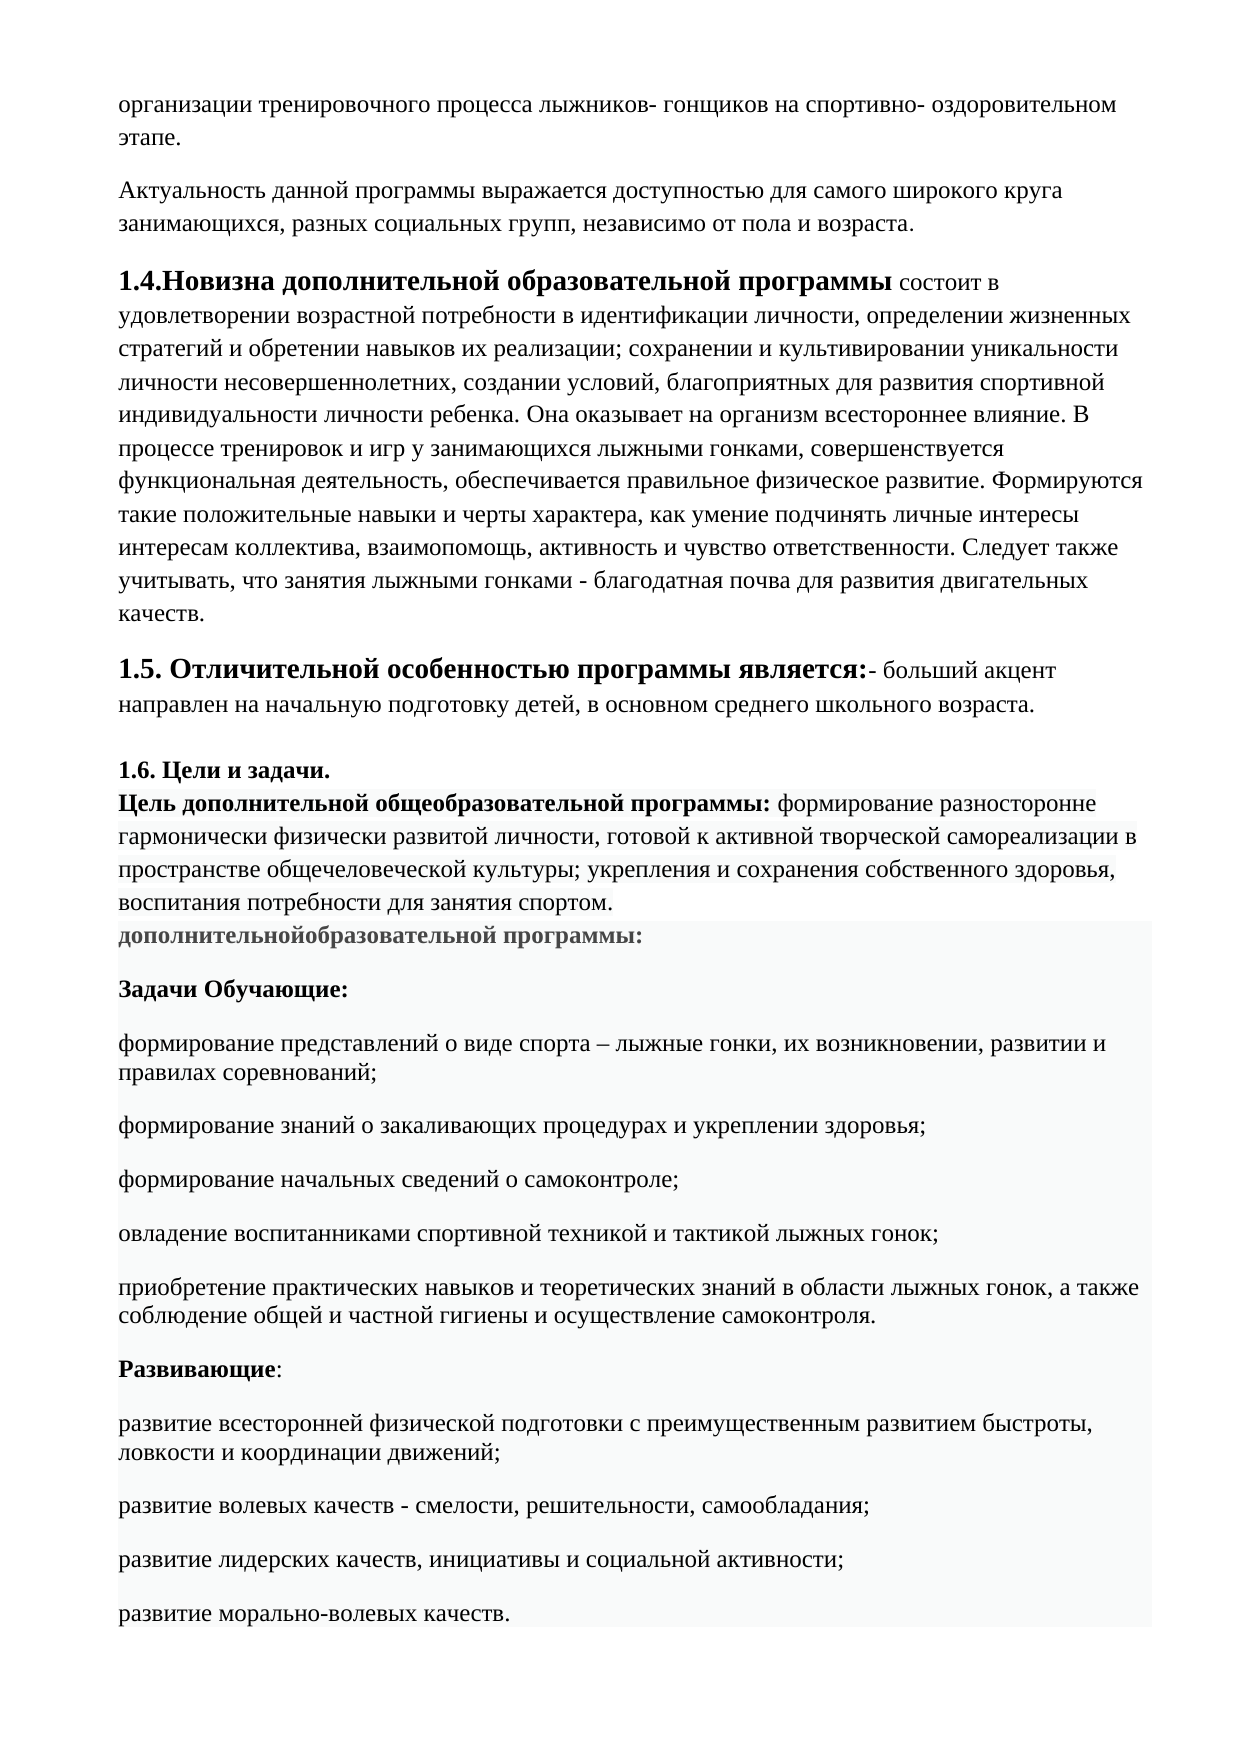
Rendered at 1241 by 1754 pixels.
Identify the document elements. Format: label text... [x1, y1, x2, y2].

text Цель дополнительной общеобразовательной программы: формирование разносторонне гармонически физически развитой личности, готовой к активной творческой самореализации в пространстве общечеловеческой культуры; укрепления и сохранения собственного здоровья, воспитания потребности для занятия спортом. [118, 788, 1152, 916]
text Актуальность данной программы выражается доступностью для самого широкого круга занимающихся, разных социальных групп, независимо от пола и возраста. [118, 176, 1152, 238]
text формирование представлений о виде спорта – лыжные гонки, их возникновении, развитии и правилах соревнований; [118, 1028, 1152, 1086]
text приобретение практических навыков и теоретических знаний в области лыжных гонок, а также соблюдение общей и частной гигиены и осуществление самоконтроля. [118, 1272, 1152, 1329]
text развитие морально-волевых качеств. [118, 1598, 1152, 1627]
text формирование знаний о закаливающих процедурах и укреплении здоровья; [118, 1111, 1152, 1139]
text 1.4.Новизна дополнительной образовательной программы состоит в удовлетворении возрастной потребности в идентификации личности, определении жизненных стратегий и обретении навыков их реализации; сохранении и культивировании уникальности личности несовершеннолетних, создании условий, благоприятных для развития спортивной индивидуальности личности ребенка. Она оказывает на организм всестороннее влияние. В процессе тренировок и игр у занимающихся лыжными гонками, совершенствуется функциональная деятельность, обеспечивается правильное физическое развитие. Формируются такие положительные навыки и черты характера, как умение подчинять личные интересы интересам коллектива, взаимопомощь, активность и чувство ответственности. Следует также учитывать, что занятия лыжными гонками - благодатная почва для развития двигательных качеств. [118, 263, 1152, 626]
text 1.6. Цели и задачи. [118, 755, 1152, 784]
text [118, 89, 1152, 150]
text развитие всесторонней физической подготовки с преимущественным развитием быстроты, ловкости и координации движений; [118, 1408, 1152, 1466]
text 1.5. Отличительной особенностью программы является:- больший акцент направлен на начальную подготовку детей, в основном среднего школьного возраста. [118, 652, 1152, 718]
text развитие лидерских качеств, инициативы и социальной активности; [118, 1544, 1152, 1573]
text дополнительнойобразовательной программы: [118, 921, 1152, 949]
text развитие волевых качеств - смелости, решительности, самообладания; [118, 1491, 1152, 1519]
text Развивающие: [118, 1354, 1152, 1383]
text формирование начальных сведений о самоконтроле; [118, 1164, 1152, 1193]
text Задачи Обучающие: [118, 974, 1152, 1003]
text овладение воспитанниками спортивной техникой и тактикой лыжных гонок; [118, 1218, 1152, 1247]
